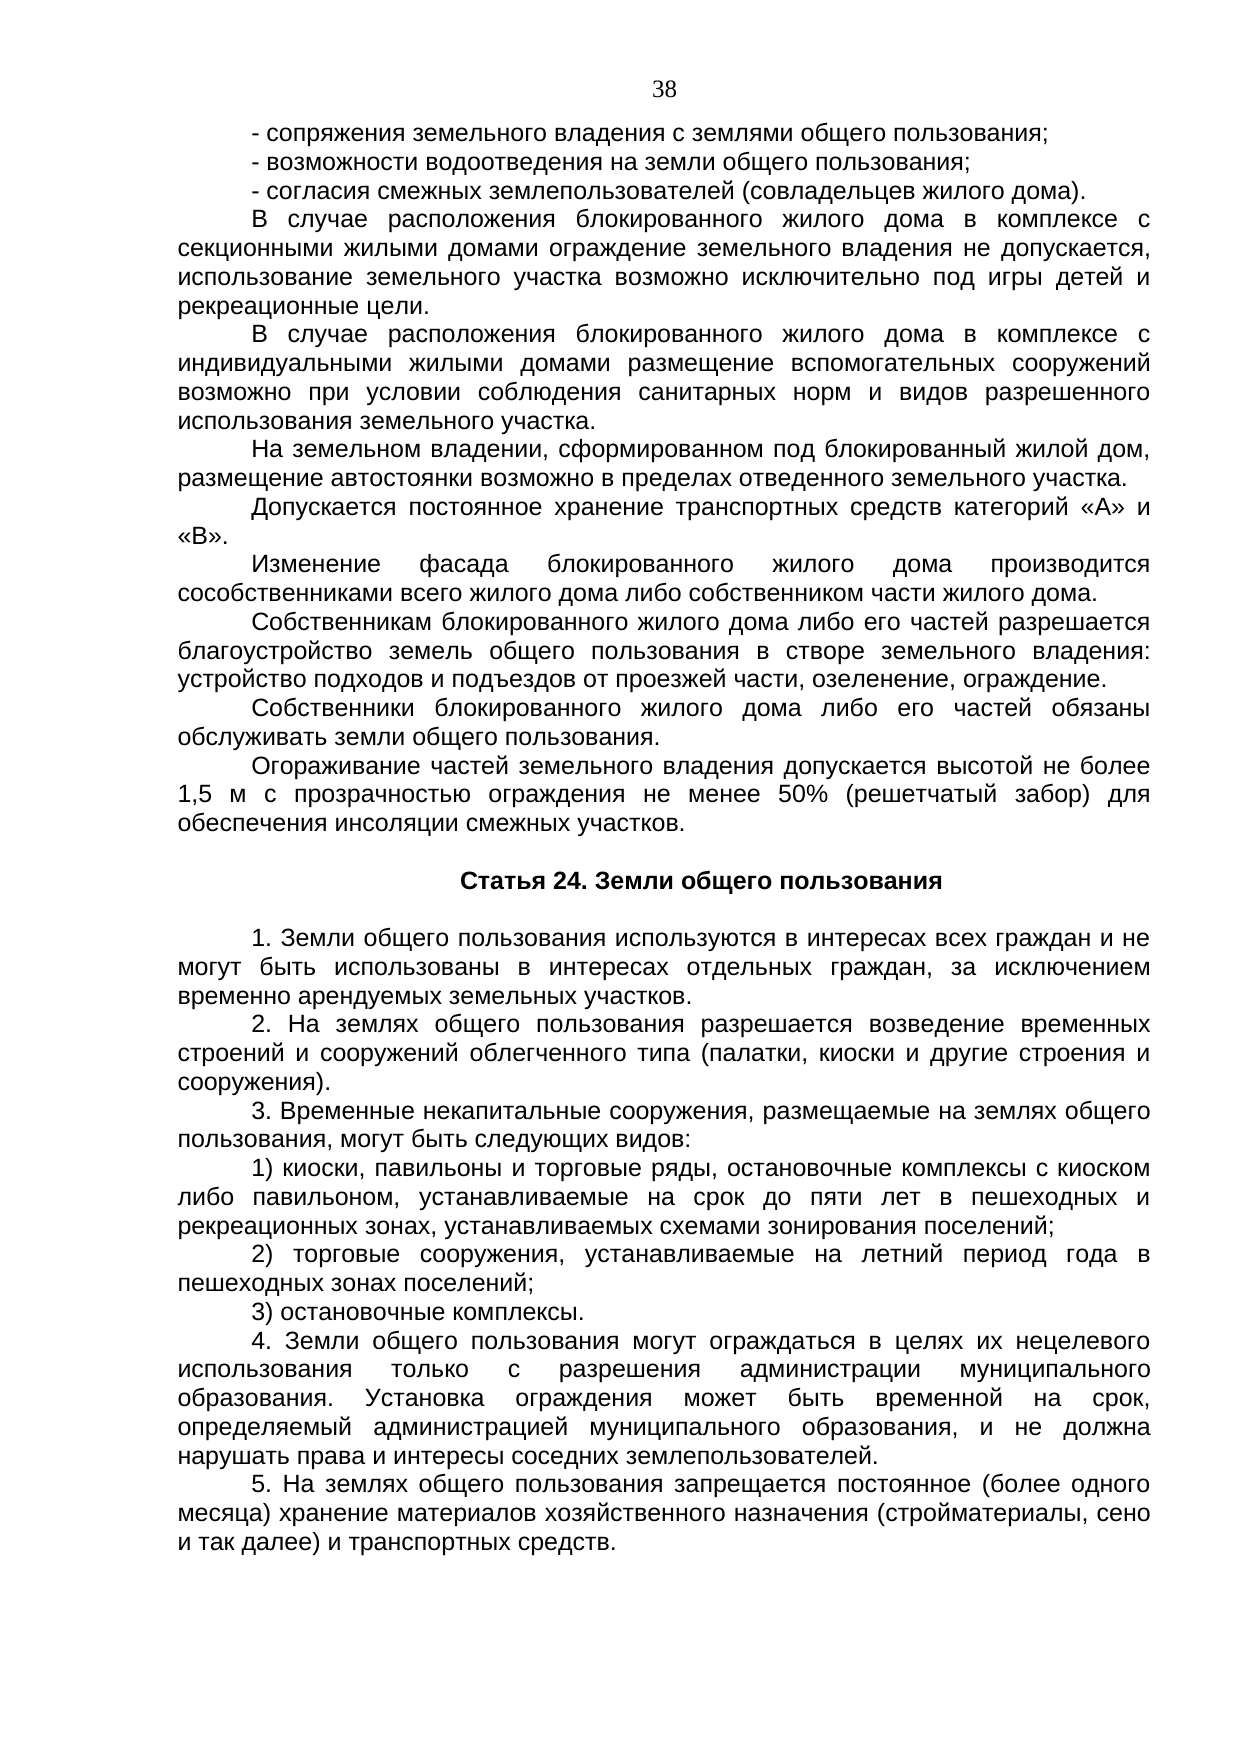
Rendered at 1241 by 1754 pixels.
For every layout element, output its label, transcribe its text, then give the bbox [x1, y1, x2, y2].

text - сопряжения земельного владения с землями общего пользования; [177, 118, 1152, 147]
text 1) киоски, павильоны и торговые ряды, остановочные комплексы с киоском либо павильоном, устанавливаемые на срок до пяти лет в пешеходных и рекреационных зонах, устанавливаемых схемами зонирования поселений; [177, 1153, 1152, 1239]
text 1. Земли общего пользования используются в интересах всех граждан и не могут быть использованы в интересах отдельных граждан, за исключением временно арендуемых земельных участков. [177, 923, 1152, 1009]
text Статья 24. Земли общего пользования [177, 866, 1152, 894]
text 4. Земли общего пользования могут ограждаться в целях их нецелевого использования только с разрешения администрации муниципального образования. Установка ограждения может быть временной на срок, определяемый администрацией муниципального образования, и не должна нарушать права и интересы соседних землепользователей. [177, 1326, 1152, 1469]
text Допускается постоянное хранение транспортных средств категорий «А» и «В». [177, 492, 1152, 549]
text 3. Временные некапитальные сооружения, размещаемые на землях общего пользования, могут быть следующих видов: [177, 1096, 1152, 1153]
text - согласия смежных землепользователей (совладельцев жилого дома). [177, 176, 1152, 204]
text 2) торговые сооружения, устанавливаемые на летний период года в пешеходных зонах поселений; [177, 1239, 1152, 1297]
text В случае расположения блокированного жилого дома в комплексе с индивидуальными жилыми домами размещение вспомогательных сооружений возможно при условии соблюдения санитарных норм и видов разрешенного использования земельного участка. [177, 319, 1152, 434]
text 2. На землях общего пользования разрешается возведение временных строений и сооружений облегченного типа (палатки, киоски и другие строения и сооружения). [177, 1009, 1152, 1096]
text 5. На землях общего пользования запрещается постоянное (более одного месяца) хранение материалов хозяйственного назначения (стройматериалы, сено и так далее) и транспортных средств. [177, 1469, 1152, 1556]
text - возможности водоотведения на земли общего пользования; [177, 147, 1152, 176]
text Изменение фасада блокированного жилого дома производится сособственниками всего жилого дома либо собственником части жилого дома. [177, 549, 1152, 607]
text 3) остановочные комплексы. [177, 1297, 1152, 1326]
text В случае расположения блокированного жилого дома в комплексе с секционными жилыми домами ограждение земельного владения не допускается, использование земельного участка возможно исключительно под игры детей и рекреационные цели. [177, 204, 1152, 319]
text Собственникам блокированного жилого дома либо его частей разрешается благоустройство земель общего пользования в створе земельного владения: устройство подходов и подъездов от проезжей части, озеленение, ограждение. [177, 607, 1152, 693]
text На земельном владении, сформированном под блокированный жилой дом, размещение автостоянки возможно в пределах отведенного земельного участка. [177, 434, 1152, 492]
text Собственники блокированного жилого дома либо его частей обязаны обслуживать земли общего пользования. [177, 693, 1152, 751]
text Огораживание частей земельного владения допускается высотой не более 1,5 м с прозрачностью ограждения не менее 50% (решетчатый забор) для обеспечения инсоляции смежных участков. [177, 751, 1152, 837]
